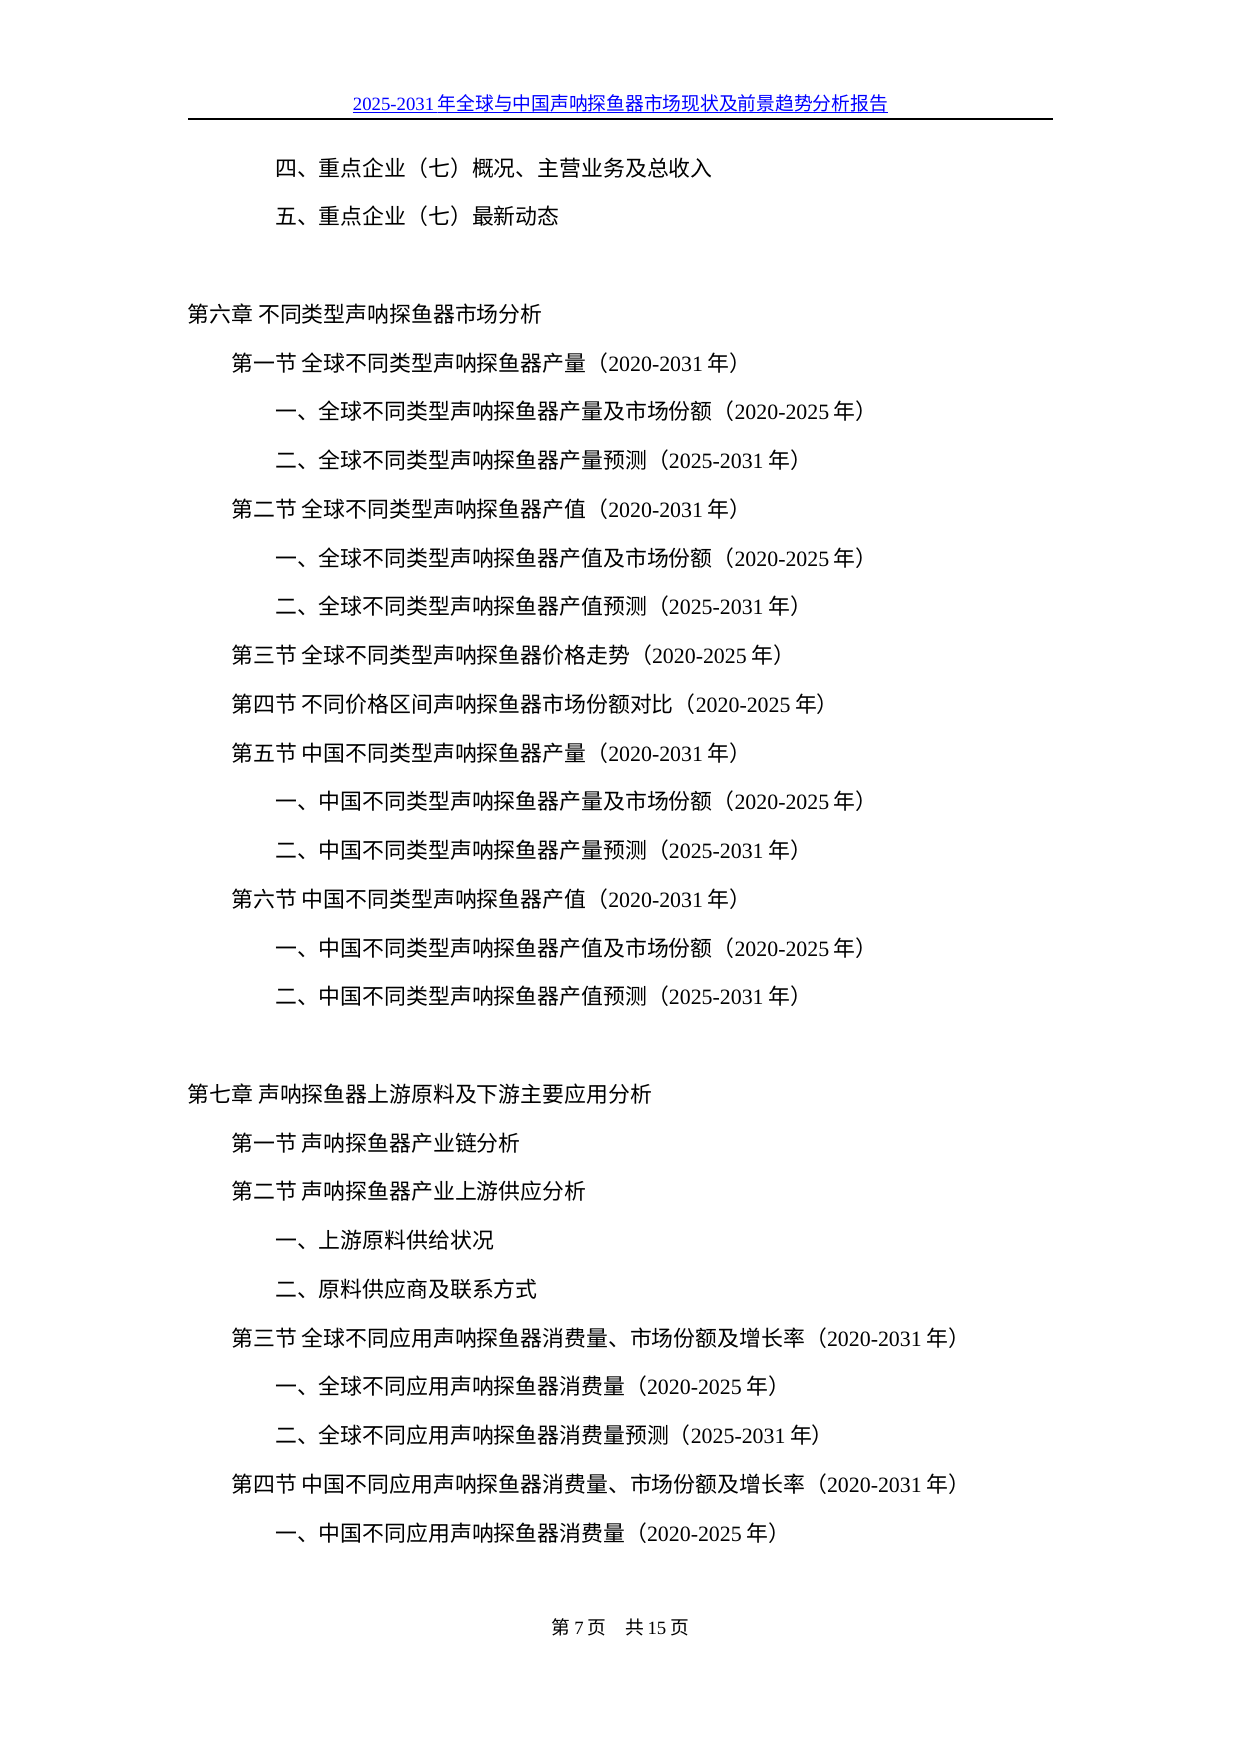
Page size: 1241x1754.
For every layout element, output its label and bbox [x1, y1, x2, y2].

text [187, 150, 1053, 1548]
